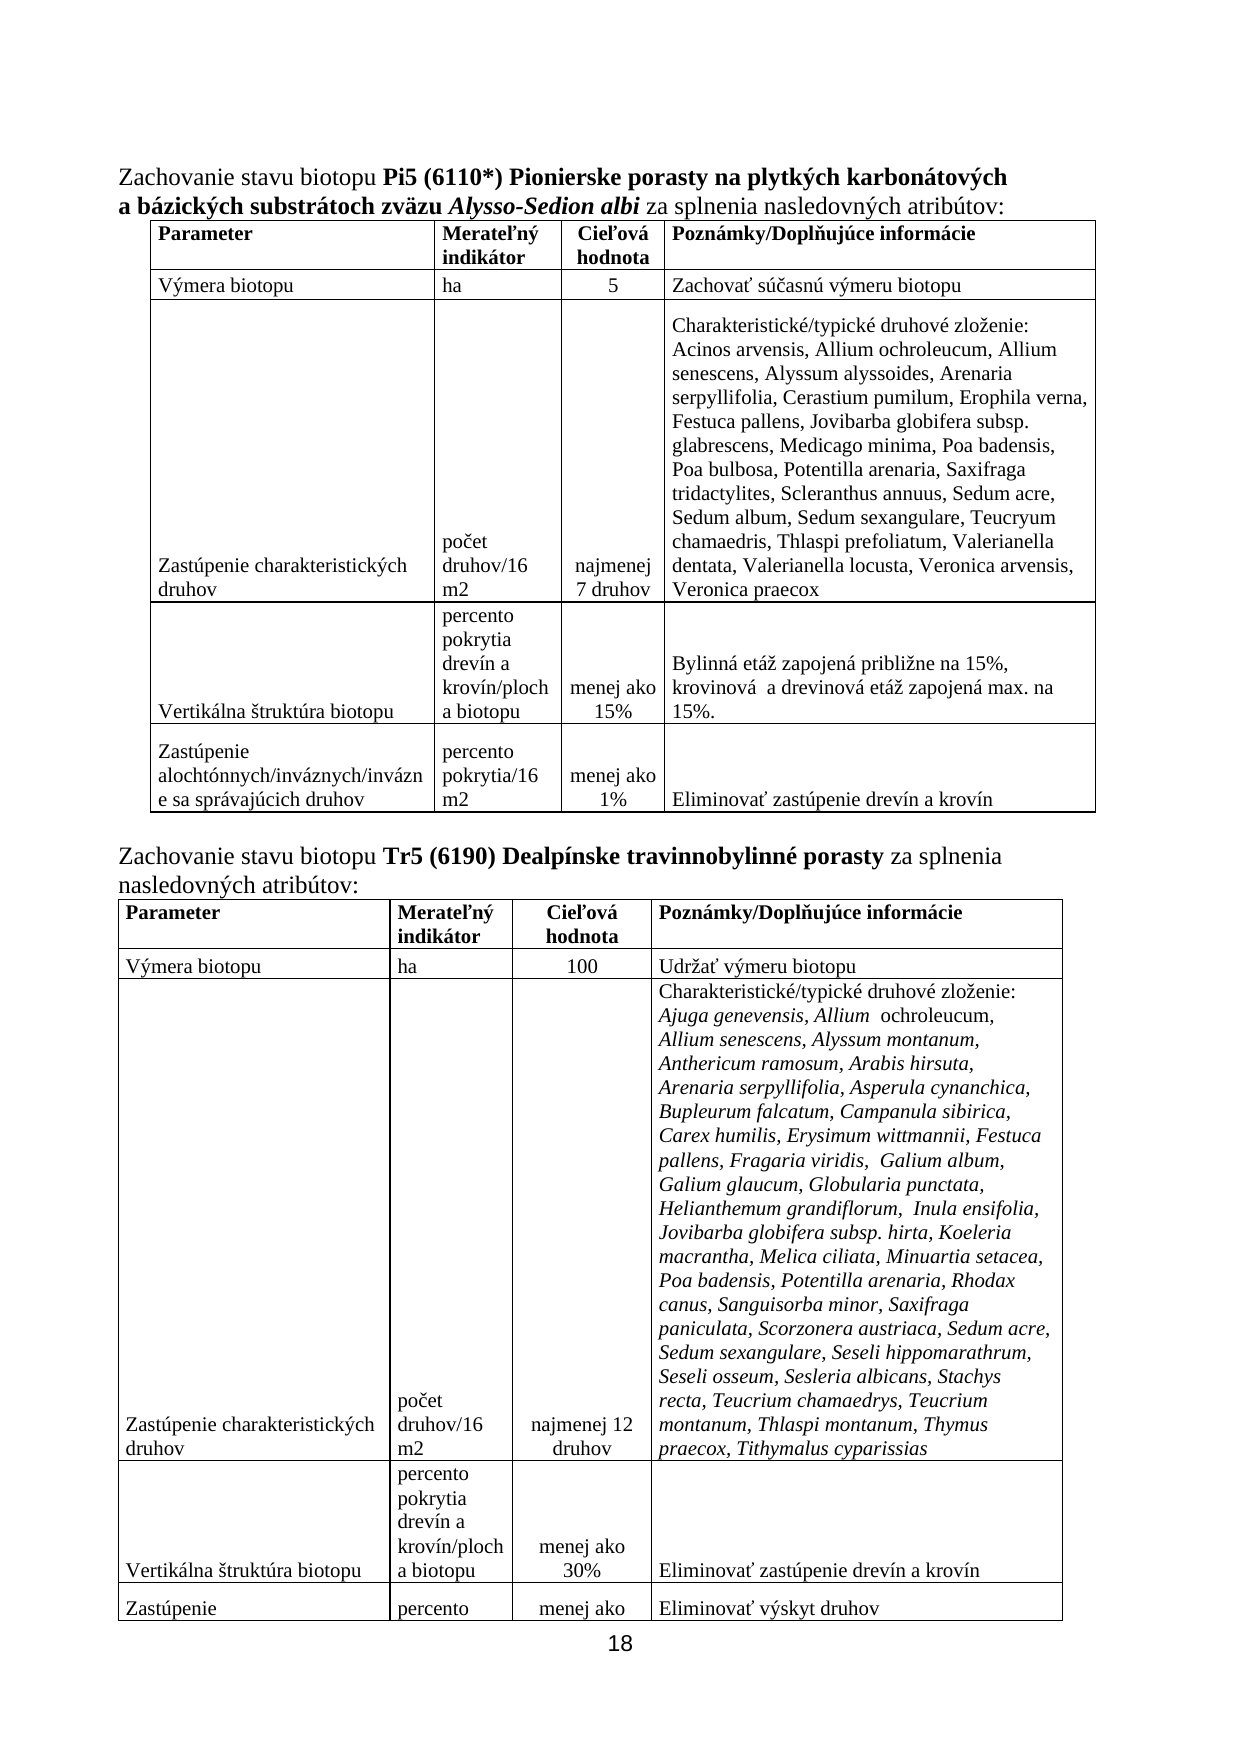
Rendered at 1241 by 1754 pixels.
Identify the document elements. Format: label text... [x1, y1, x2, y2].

table_cell ha [435, 270, 561, 299]
table_header Merateľný indikátor [435, 221, 561, 269]
table_header Parameter [151, 221, 434, 269]
table_cell Zachovať súčasnú výmeru biotopu [665, 270, 1095, 299]
table_cell Zastúpenie charakteristických druhov [119, 979, 389, 1460]
table_cell Vertikálna štruktúra biotopu [151, 603, 434, 723]
table_cell menej ako 30% [513, 1461, 651, 1582]
table_cell Výmera biotopu [119, 949, 389, 978]
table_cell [513, 1583, 651, 1620]
table_cell Výmera biotopu [151, 270, 434, 299]
table_cell najmenej 7 druhov [562, 300, 664, 601]
table_cell 100 [513, 949, 651, 978]
table_cell Charakteristické/typické druhové zloženie: Acinos arvensis, Allium ochroleucum, Allium senescens, Alyssum alyssoides, Arenaria serpyllifolia, Cerastium pumilum, Erophila verna, Festuca pallens, Jovibarba globifera subsp. glabrescens, Medicago minima, Poa badensis, Poa bulbosa, Potentilla arenaria, Saxifraga tridactylites, Scleranthus annuus, Sedum acre, Sedum album, Sedum sexangulare, Teucryum chamaedris, Thlaspi prefoliatum, Valerianella dentata, Valerianella locusta, Veronica arvensis, Veronica praecox [665, 300, 1095, 601]
table_cell Zastúpenie charakteristických druhov [151, 300, 434, 601]
table_cell Bylinná etáž zapojená približne na 15%, krovinová a drevinová etáž zapojená max. na 15%. [665, 603, 1095, 723]
table_cell menej ako 1% [562, 724, 664, 811]
table_cell počet druhov/16 m2 [391, 979, 512, 1460]
table_cell menej ako 15% [562, 603, 664, 723]
table_cell percento pokrytia drevín a krovín/plocha biotopu [391, 1461, 512, 1582]
table_cell Eliminovať zastúpenie drevín a krovín [665, 724, 1095, 811]
table_cell percento pokrytia drevín a krovín/plocha biotopu [435, 603, 561, 723]
table_cell Udržať výmeru biotopu [652, 949, 1062, 978]
table_header Cieľová hodnota [562, 221, 664, 269]
table_cell 5 [562, 270, 664, 299]
table_cell percento pokrytia/16 m2 [435, 724, 561, 811]
table_cell Eliminovať zastúpenie drevín a krovín [652, 1461, 1062, 1582]
table_cell Vertikálna štruktúra biotopu [119, 1461, 389, 1582]
table_header Cieľová hodnota [513, 900, 651, 948]
table_cell Zastúpenie alochtónnych/inváznych/invázne sa správajúcich druhov [151, 724, 434, 811]
text Zachovanie stavu biotopu Tr5 (6190) Dealpínske travinnobylinné porasty za splnenia nasledovných atribútov: [118, 841, 1092, 899]
table_cell ha [391, 949, 512, 978]
table_header Poznámky/Doplňujúce informácie [665, 221, 1095, 269]
table_cell Charakteristické/typické druhové zloženie: Ajuga genevensis, Allium ochroleucum, Allium senescens, Alyssum montanum, Anthericum ramosum, Arabis hirsuta, Arenaria serpyllifolia, Asperula cynanchica, Bupleurum falcatum, Campanula sibirica, Carex humilis, Erysimum wittmannii, Festuca pallens, Fragaria viridis, Galium album, Galium glaucum, Globularia punctata, Helianthemum grandiflorum, Inula ensifolia, Jovibarba globifera subsp. hirta, Koeleria macrantha, Melica ciliata, Minuartia setacea, Poa badensis, Potentilla arenaria, Rhodax canus, Sanguisorba minor, Saxifraga paniculata, Scorzonera austriaca, Sedum acre, Sedum sexangulare, Seseli hippomarathrum, Seseli osseum, Sesleria albicans, Stachys recta, Teucrium chamaedrys, Teucrium montanum, Thlaspi montanum, Thymus praecox, Tithymalus cyparissias [652, 979, 1062, 1460]
table_cell najmenej 12 druhov [513, 979, 651, 1460]
text Zachovanie stavu biotopu Pi5 (6110*) Pionierske porasty na plytkých karbonátových a bázických substrátoch zväzu Alysso-Sedion albi za splnenia nasledovných atribútov: [118, 162, 1092, 220]
table_cell počet druhov/16 m2 [435, 300, 561, 601]
table_header Parameter [119, 900, 389, 948]
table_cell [391, 1583, 512, 1620]
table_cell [652, 1583, 1062, 1620]
table_header Merateľný indikátor [391, 900, 512, 948]
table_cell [119, 1583, 389, 1620]
table_header Poznámky/Doplňujúce informácie [652, 900, 1062, 948]
